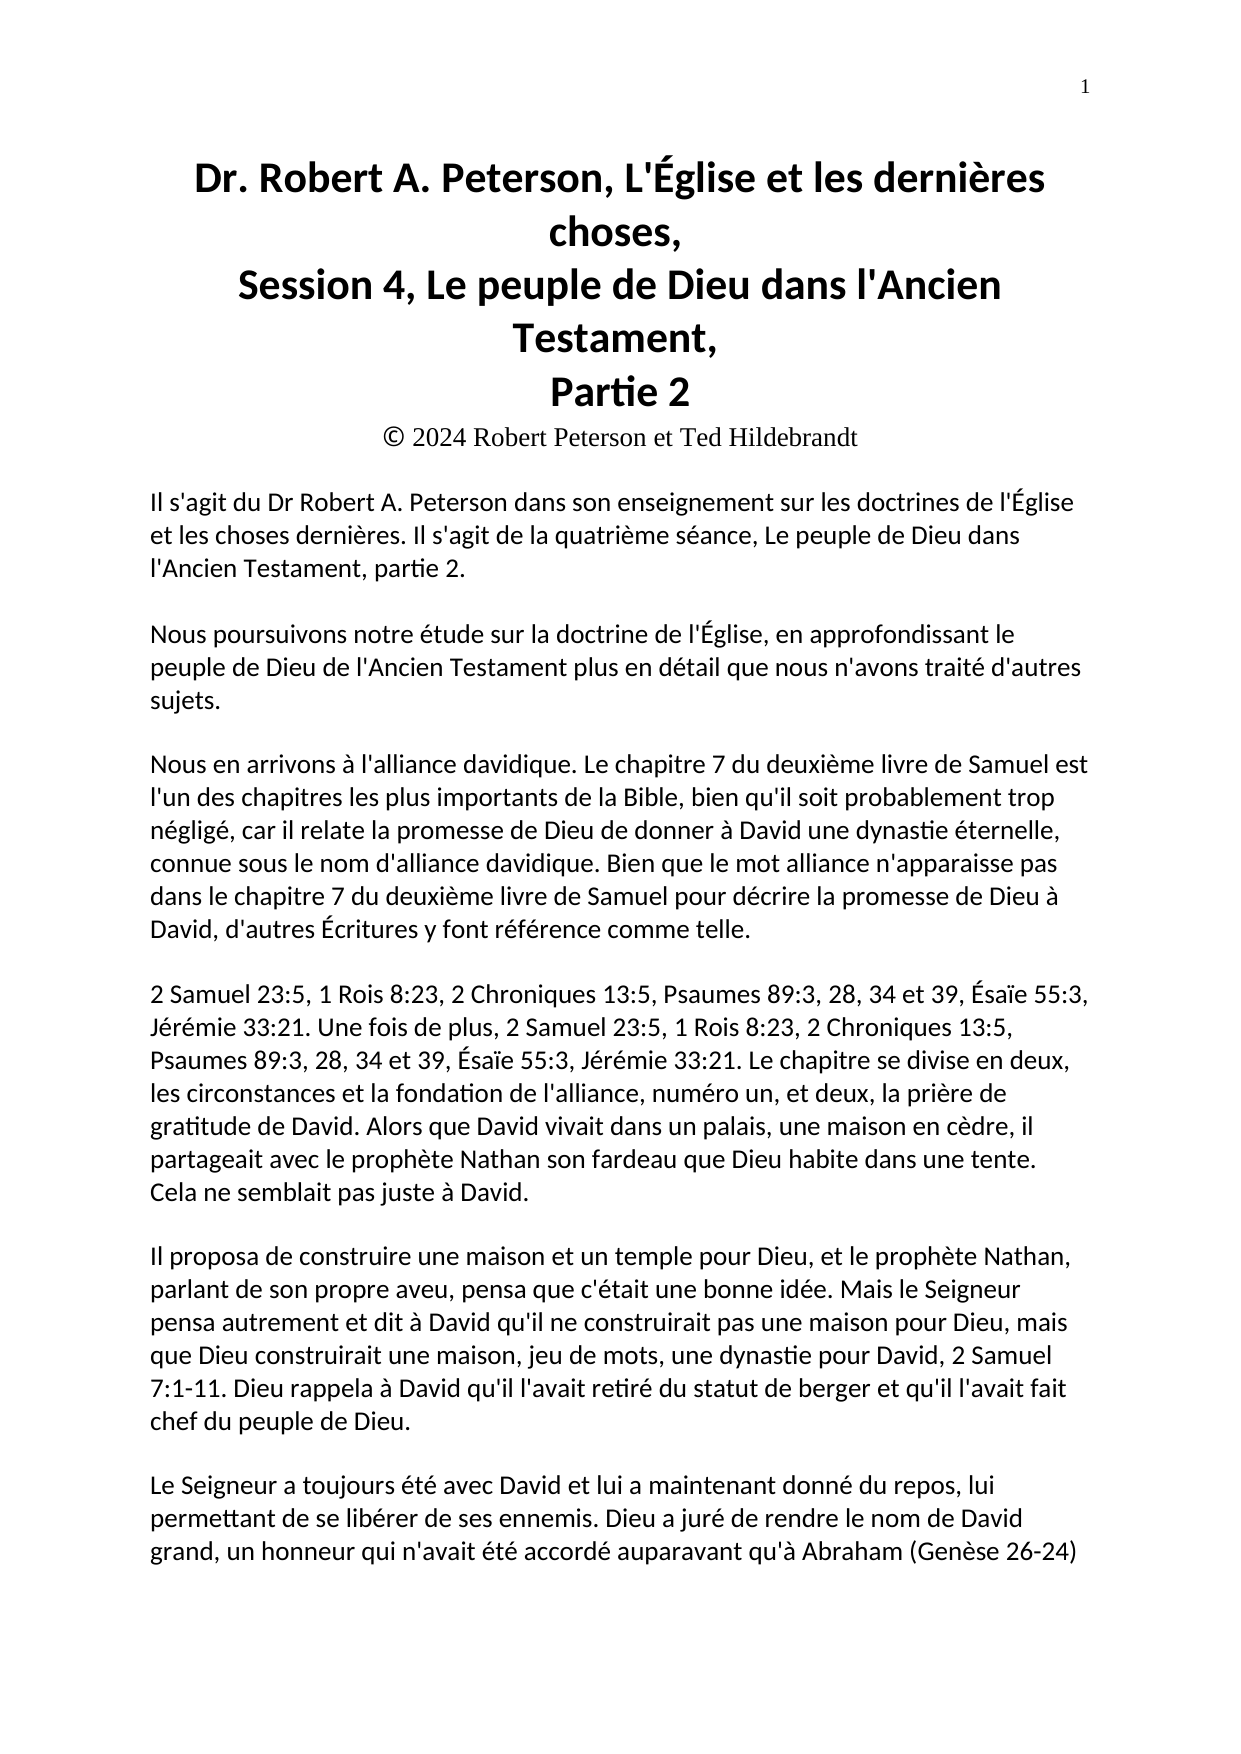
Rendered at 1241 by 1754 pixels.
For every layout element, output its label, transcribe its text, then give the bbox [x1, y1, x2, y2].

text 2 Samuel 23:5, 1 Rois 8:23, 2 Chroniques 13:5, Psaumes 89:3, 28, 34 et 39, Ésaïe 55:3, Jérémie 33:21. Une fois de plus, 2 Samuel 23:5, 1 Rois 8:23, 2 Chroniques 13:5, Psaumes 89:3, 28, 34 et 39, Ésaïe 55:3, Jérémie 33:21. Le chapitre se divise en deux, les circonstances et la fondation de l'alliance, numéro un, et deux, la prière de gratitude de David. Alors que David vivait dans un palais, une maison en cèdre, il partageait avec le prophète Nathan son fardeau que Dieu habite dans une tente. Cela ne semblait pas juste à David. [150, 977, 1090, 1208]
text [150, 1468, 1090, 1567]
text Il s'agit du Dr Robert A. Peterson dans son enseignement sur les doctrines de l'Église et les choses dernières. Il s'agit de la quatrième séance, Le peuple de Dieu dans l'Ancien Testament, partie 2. Nous poursuivons notre étude sur la doctrine de l'Église, en approfondissant le peuple de Dieu de l'Ancien Testament plus en détail que nous n'avons traité d'autres sujets. [150, 485, 1090, 716]
text Nous en arrivons à l'alliance davidique. Le chapitre 7 du deuxième livre de Samuel est l'un des chapitres les plus importants de la Bible, bien qu'il soit probablement trop négligé, car il relate la promesse de Dieu de donner à David une dynastie éternelle, connue sous le nom d'alliance davidique. Bien que le mot alliance n'apparaisse pas dans le chapitre 7 du deuxième livre de Samuel pour décrire la promesse de Dieu à David, d'autres Écritures y font référence comme telle. [150, 747, 1090, 946]
text Il proposa de construire une maison et un temple pour Dieu, et le prophète Nathan, parlant de son propre aveu, pensa que c'était une bonne idée. Mais le Seigneur pensa autrement et dit à David qu'il ne construirait pas une maison pour Dieu, mais que Dieu construirait une maison, jeu de mots, une dynastie pour David, 2 Samuel 7:1-11. Dieu rappela à David qu'il l'avait retiré du statut de berger et qu'il l'avait fait chef du peuple de Dieu. [150, 1239, 1090, 1437]
text © 2024 Robert Peterson et Ted Hildebrandt [150, 417, 1090, 454]
text Dr. Robert A. Peterson, L'Église et les dernières choses, Session 4, Le peuple de Dieu dans l'Ancien Testament, Partie 2 [150, 150, 1090, 417]
